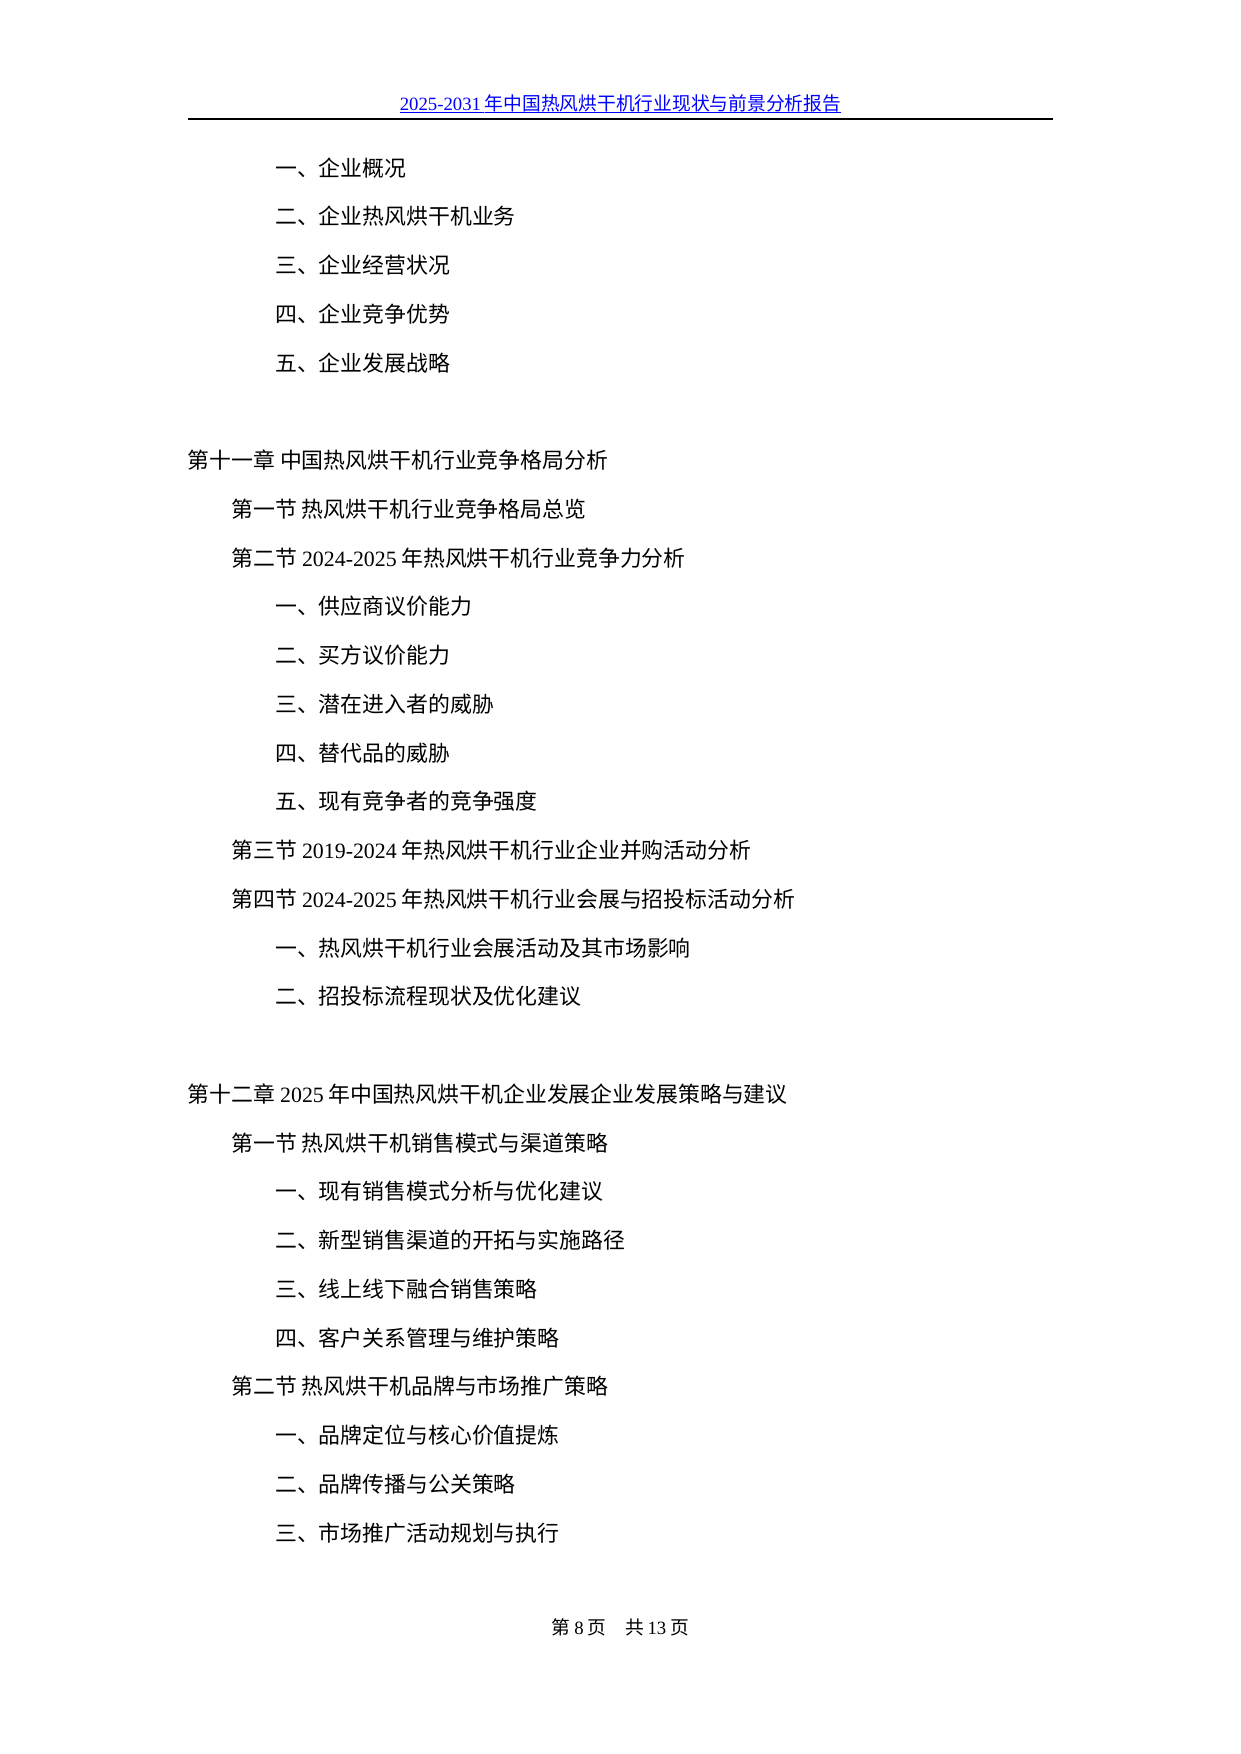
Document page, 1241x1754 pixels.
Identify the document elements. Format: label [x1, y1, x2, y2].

text [187, 150, 1053, 1548]
